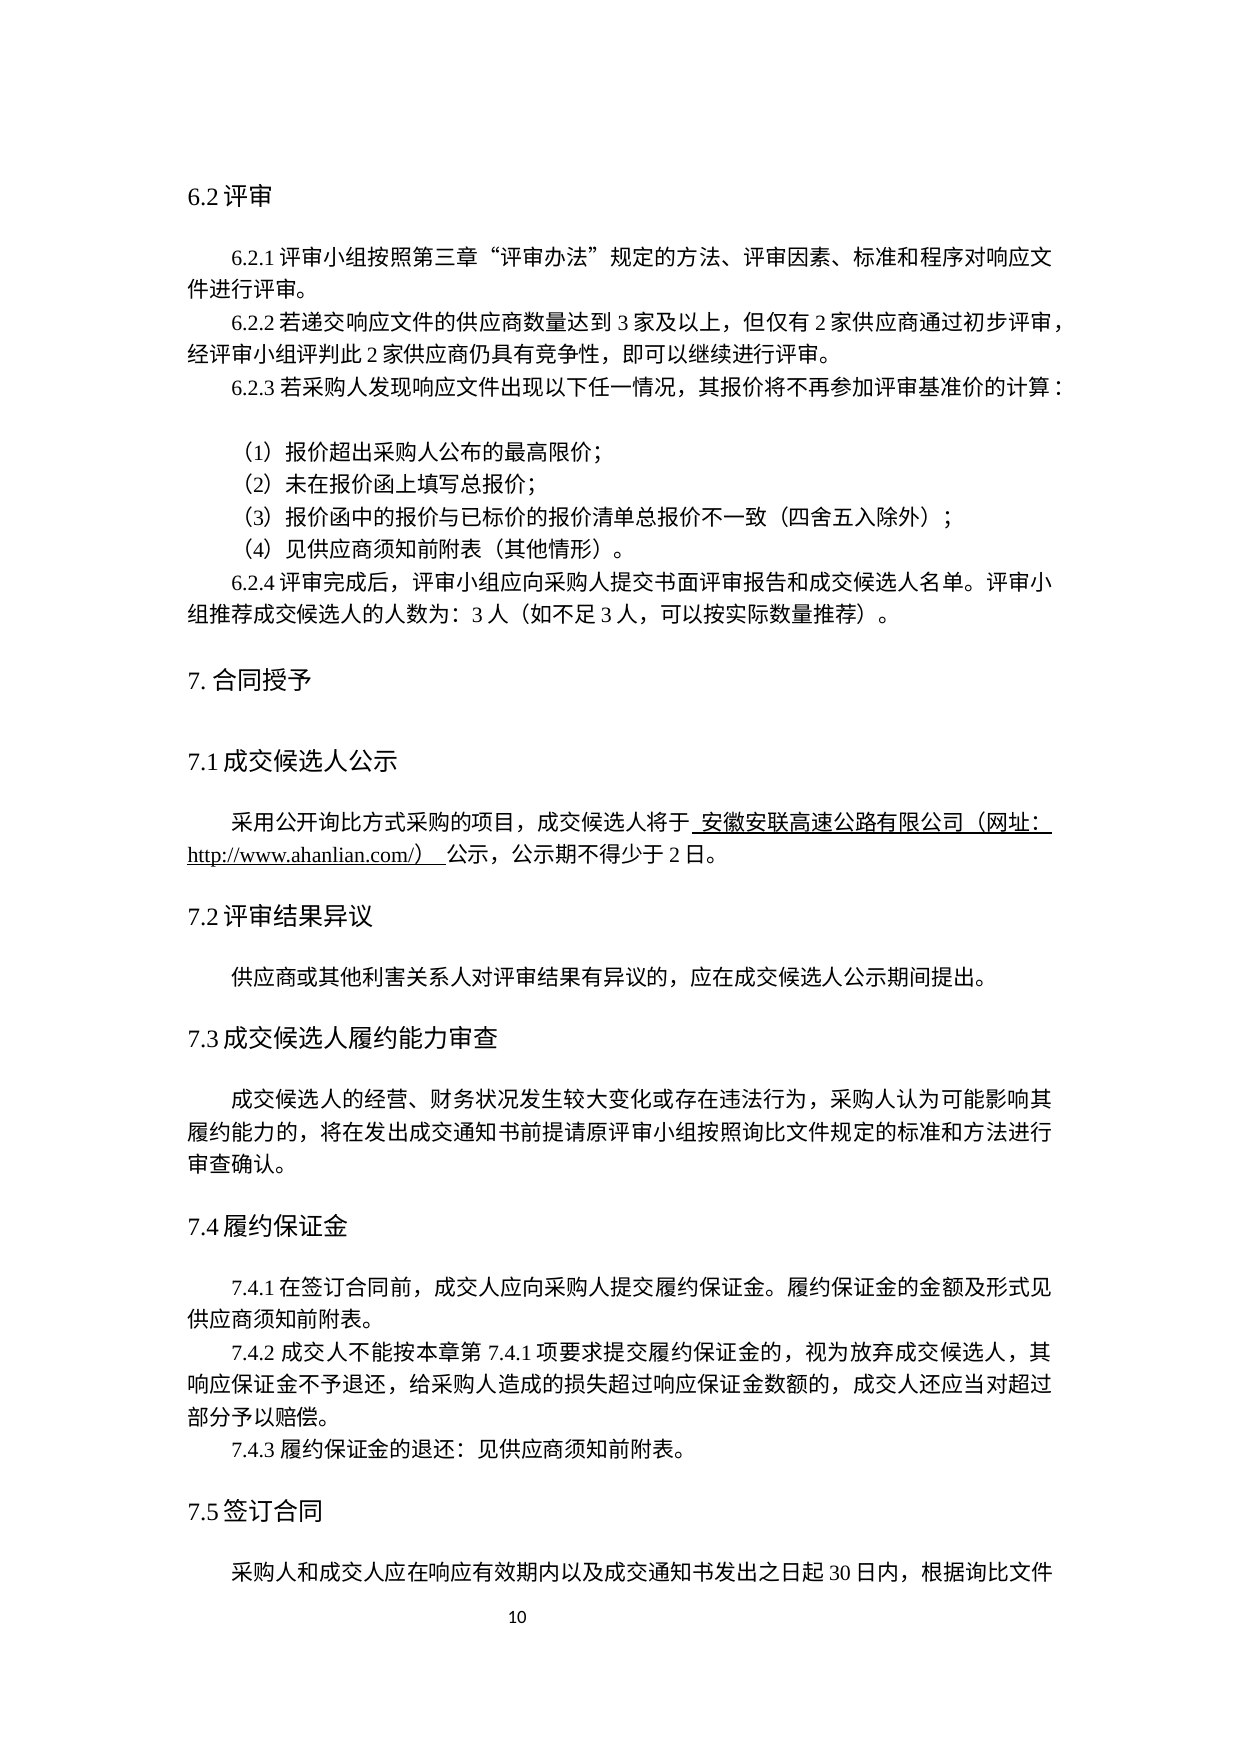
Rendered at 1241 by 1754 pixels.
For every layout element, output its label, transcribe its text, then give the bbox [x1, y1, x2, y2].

text （2）未在报价函上填写总报价； [187, 467, 1053, 499]
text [187, 1554, 1053, 1587]
text 供应商或其他利害关系人对评审结果有异议的，应在成交候选人公示期间提出。 [187, 959, 1053, 992]
text 7. 合同授予 [187, 646, 1053, 711]
text 7.2评审结果异议 [187, 882, 1053, 947]
text 成交候选人的经营、财务状况发生较大变化或存在违法行为，采购人认为可能影响其履约能力的，将在发出成交通知书前提请原评审小组按照询比文件规定的标准和方法进行审查确认。 [187, 1082, 1053, 1179]
text 7.4.1在签订合同前，成交人应向采购人提交履约保证金。履约保证金的金额及形式见供应商须知前附表。 [187, 1269, 1053, 1334]
text 7.4履约保证金 [187, 1192, 1053, 1257]
text 6.2.4评审完成后，评审小组应向采购人提交书面评审报告和成交候选人名单。评审小组推荐成交候选人的人数为：3人（如不足3人，可以按实际数量推荐）。 [187, 564, 1053, 629]
text 6.2评审 [187, 162, 1053, 227]
text （3）报价函中的报价与已标价的报价清单总报价不一致（四舍五入除外）； [187, 499, 1053, 532]
text 7.1成交候选人公示 [187, 727, 1053, 792]
text 7.3成交候选人履约能力审查 [187, 1004, 1053, 1069]
text 6.2.2若递交响应文件的供应商数量达到3家及以上，但仅有2家供应商通过初步评审，经评审小组评判此2家供应商仍具有竞争性，即可以继续进行评审。 [187, 304, 1053, 369]
text 7.4.3 履约保证金的退还：见供应商须知前附表。 [187, 1432, 1053, 1464]
text 采用公开询比方式采购的项目，成交候选人将于 安徽安联高速公路有限公司（网址：http://www.ahanlian.com/） 公示，公示期不得少于2日。 [187, 804, 1053, 869]
text 6.2.1评审小组按照第三章“评审办法”规定的方法、评审因素、标准和程序对响应文件进行评审。 [187, 239, 1053, 304]
text 6.2.3 若采购人发现响应文件出现以下任一情况，其报价将不再参加评审基准价的计算： [187, 369, 1053, 434]
text 7.4.2 成交人不能按本章第7.4.1项要求提交履约保证金的，视为放弃成交候选人，其响应保证金不予退还，给采购人造成的损失超过响应保证金数额的，成交人还应当对超过部分予以赔偿。 [187, 1334, 1053, 1432]
text 7.5签订合同 [187, 1477, 1053, 1542]
text （4）见供应商须知前附表（其他情形）。 [187, 532, 1053, 564]
text （1）报价超出采购人公布的最高限价； [187, 434, 1053, 467]
